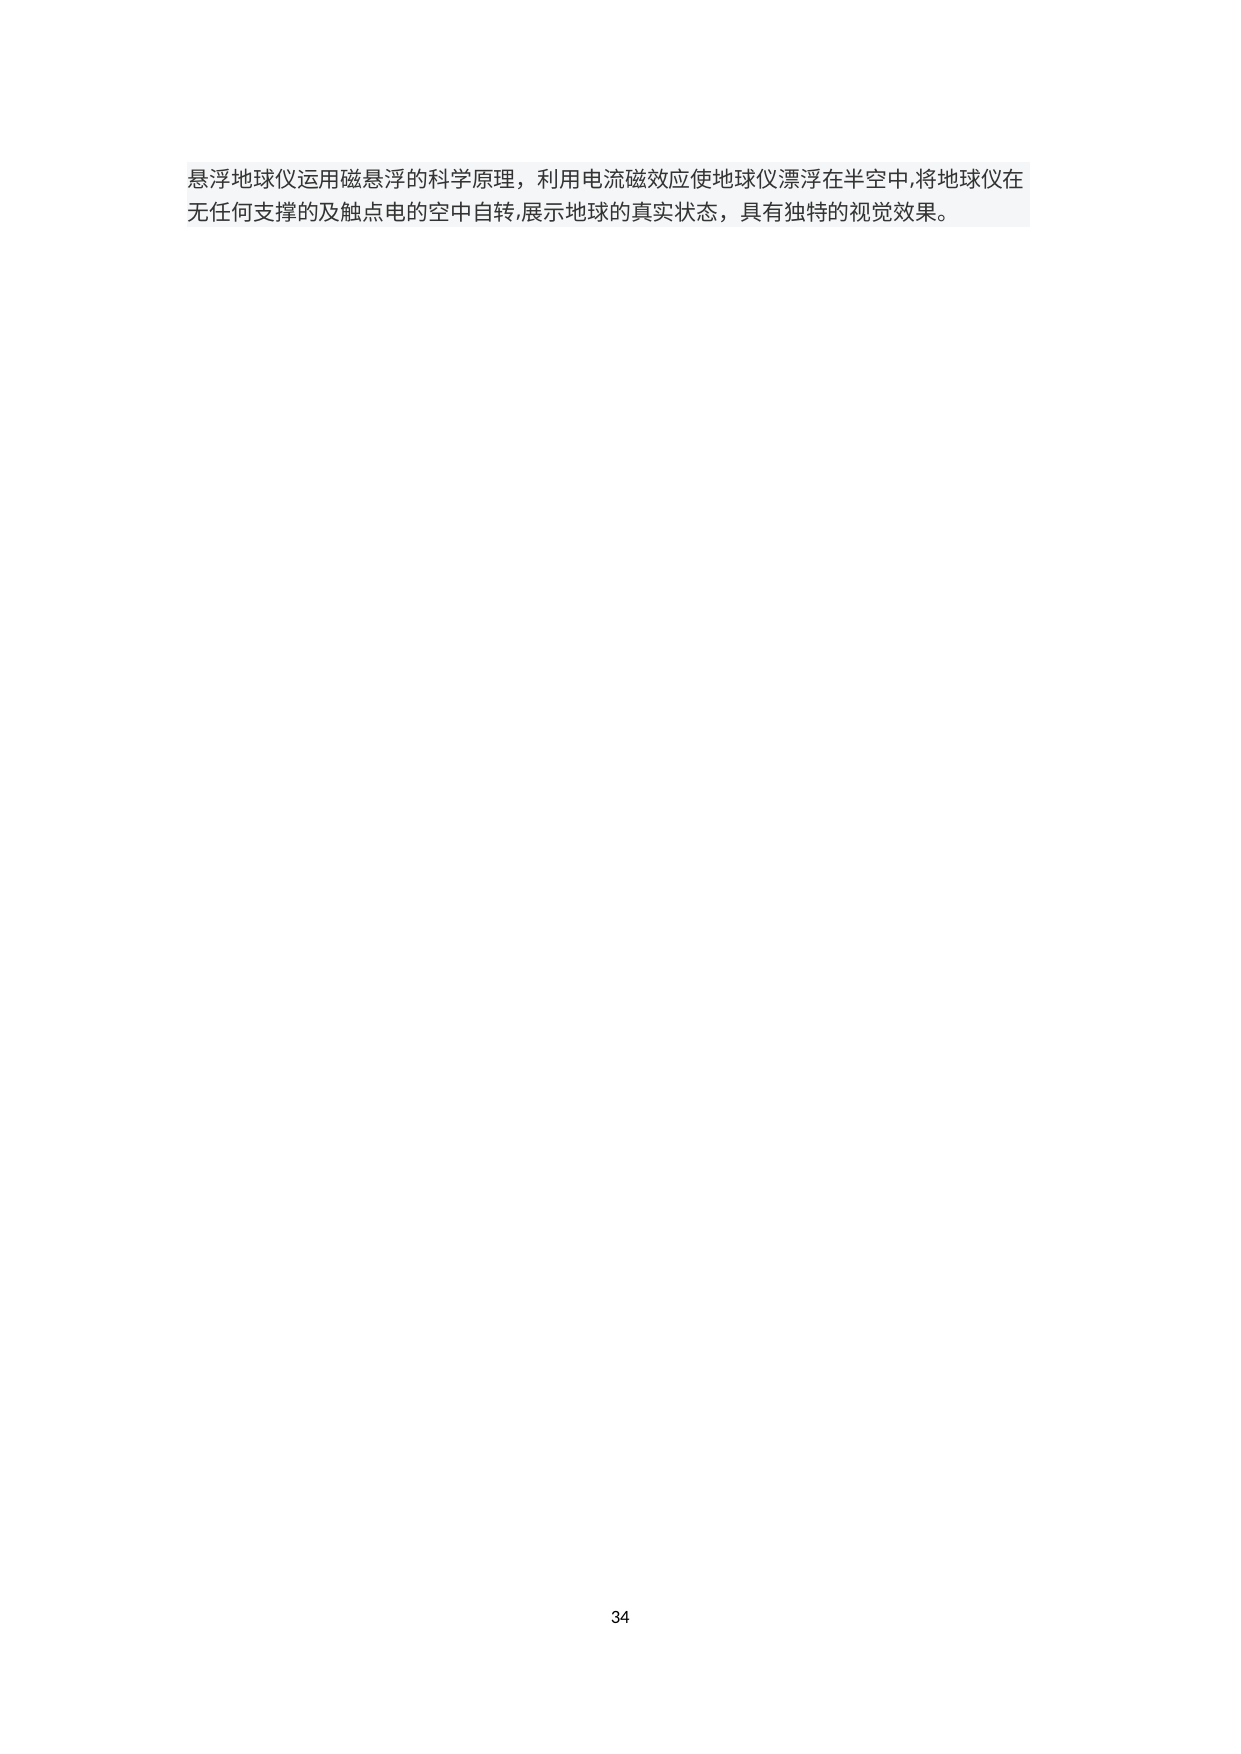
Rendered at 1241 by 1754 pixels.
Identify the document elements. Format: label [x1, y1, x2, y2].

text [187, 162, 1030, 227]
